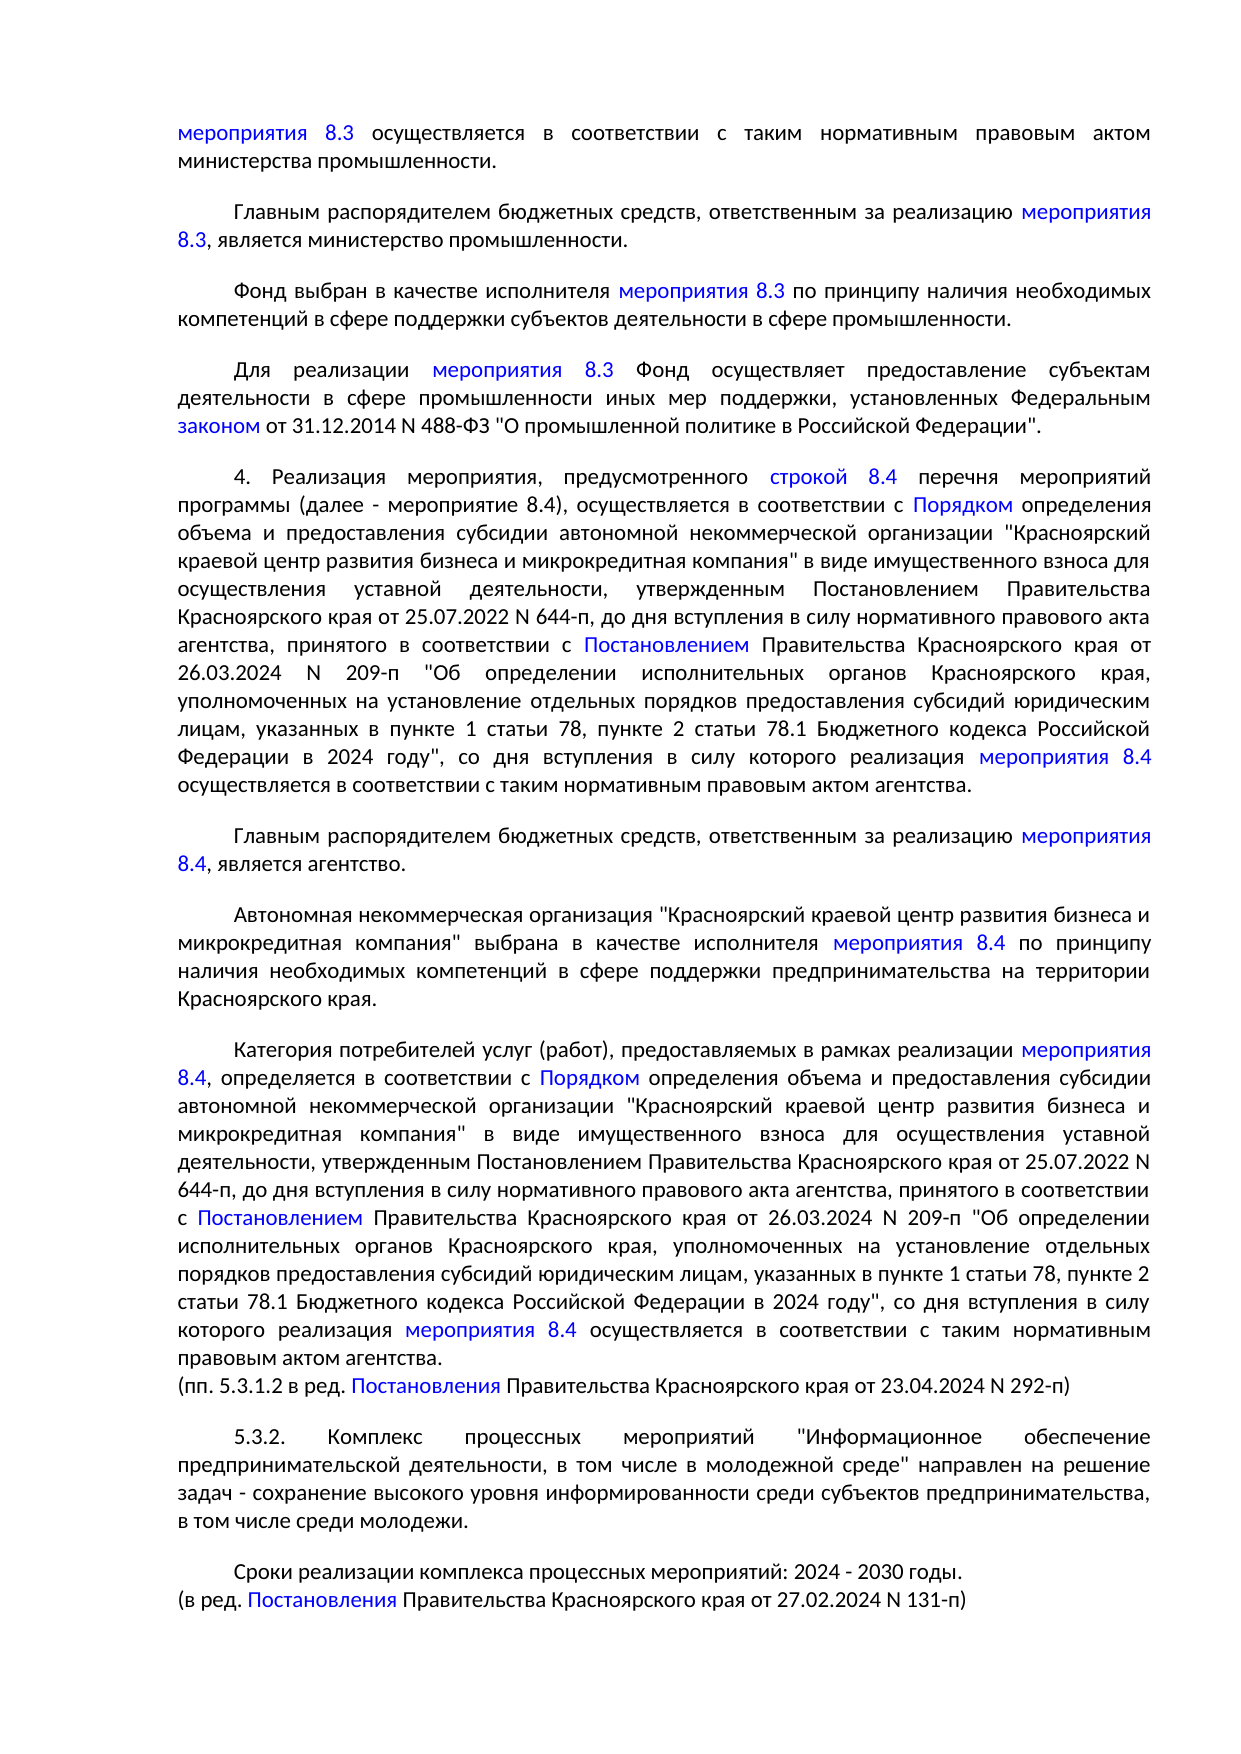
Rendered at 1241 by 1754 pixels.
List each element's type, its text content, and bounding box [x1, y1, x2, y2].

text Главным распорядителем бюджетных средств, ответственным за реализацию мероприятия 8.3, является министерство промышленности. [177, 197, 1152, 253]
text 4. Реализация мероприятия, предусмотренного строкой 8.4 перечня мероприятий программы (далее - мероприятие 8.4), осуществляется в соответствии с Порядком определения объема и предоставления субсидии автономной некоммерческой организации "Красноярский краевой центр развития бизнеса и микрокредитная компания" в виде имущественного взноса для осуществления уставной деятельности, утвержденным Постановлением Правительства Красноярского края от 25.07.2022 N 644-п, до дня вступления в силу нормативного правового акта агентства, принятого в соответствии с Постановлением Правительства Красноярского края от 26.03.2024 N 209-п "Об определении исполнительных органов Красноярского края, уполномоченных на установление отдельных порядков предоставления субсидий юридическим лицам, указанных в пункте 1 статьи 78, пункте 2 статьи 78.1 Бюджетного кодекса Российской Федерации в 2024 году", со дня вступления в силу которого реализация мероприятия 8.4 осуществляется в соответствии с таким нормативным правовым актом агентства. [177, 462, 1152, 798]
text (в ред. Постановления Правительства Красноярского края от 27.02.2024 N 131-п) [177, 1585, 1152, 1613]
text Категория потребителей услуг (работ), предоставляемых в рамках реализации мероприятия 8.4, определяется в соответствии с Порядком определения объема и предоставления субсидии автономной некоммерческой организации "Красноярский краевой центр развития бизнеса и микрокредитная компания" в виде имущественного взноса для осуществления уставной деятельности, утвержденным Постановлением Правительства Красноярского края от 25.07.2022 N 644-п, до дня вступления в силу нормативного правового акта агентства, принятого в соответствии с Постановлением Правительства Красноярского края от 26.03.2024 N 209-п "Об определении исполнительных органов Красноярского края, уполномоченных на установление отдельных порядков предоставления субсидий юридическим лицам, указанных в пункте 1 статьи 78, пункте 2 статьи 78.1 Бюджетного кодекса Российской Федерации в 2024 году", со дня вступления в силу которого реализация мероприятия 8.4 осуществляется в соответствии с таким нормативным правовым актом агентства. [177, 1035, 1152, 1371]
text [177, 118, 1152, 174]
text Автономная некоммерческая организация "Красноярский краевой центр развития бизнеса и микрокредитная компания" выбрана в качестве исполнителя мероприятия 8.4 по принципу наличия необходимых компетенций в сфере поддержки предпринимательства на территории Красноярского края. [177, 900, 1152, 1012]
text Для реализации мероприятия 8.3 Фонд осуществляет предоставление субъектам деятельности в сфере промышленности иных мер поддержки, установленных Федеральным законом от 31.12.2014 N 488-ФЗ "О промышленной политике в Российской Федерации". [177, 355, 1152, 439]
text Сроки реализации комплекса процессных мероприятий: 2024 - 2030 годы. [177, 1557, 1152, 1585]
text (пп. 5.3.1.2 в ред. Постановления Правительства Красноярского края от 23.04.2024 N 292-п) [177, 1371, 1152, 1399]
text 5.3.2. Комплекс процессных мероприятий "Информационное обеспечение предпринимательской деятельности, в том числе в молодежной среде" направлен на решение задач - сохранение высокого уровня информированности среди субъектов предпринимательства, в том числе среди молодежи. [177, 1422, 1152, 1534]
text Фонд выбран в качестве исполнителя мероприятия 8.3 по принципу наличия необходимых компетенций в сфере поддержки субъектов деятельности в сфере промышленности. [177, 276, 1152, 332]
text Главным распорядителем бюджетных средств, ответственным за реализацию мероприятия 8.4, является агентство. [177, 821, 1152, 877]
